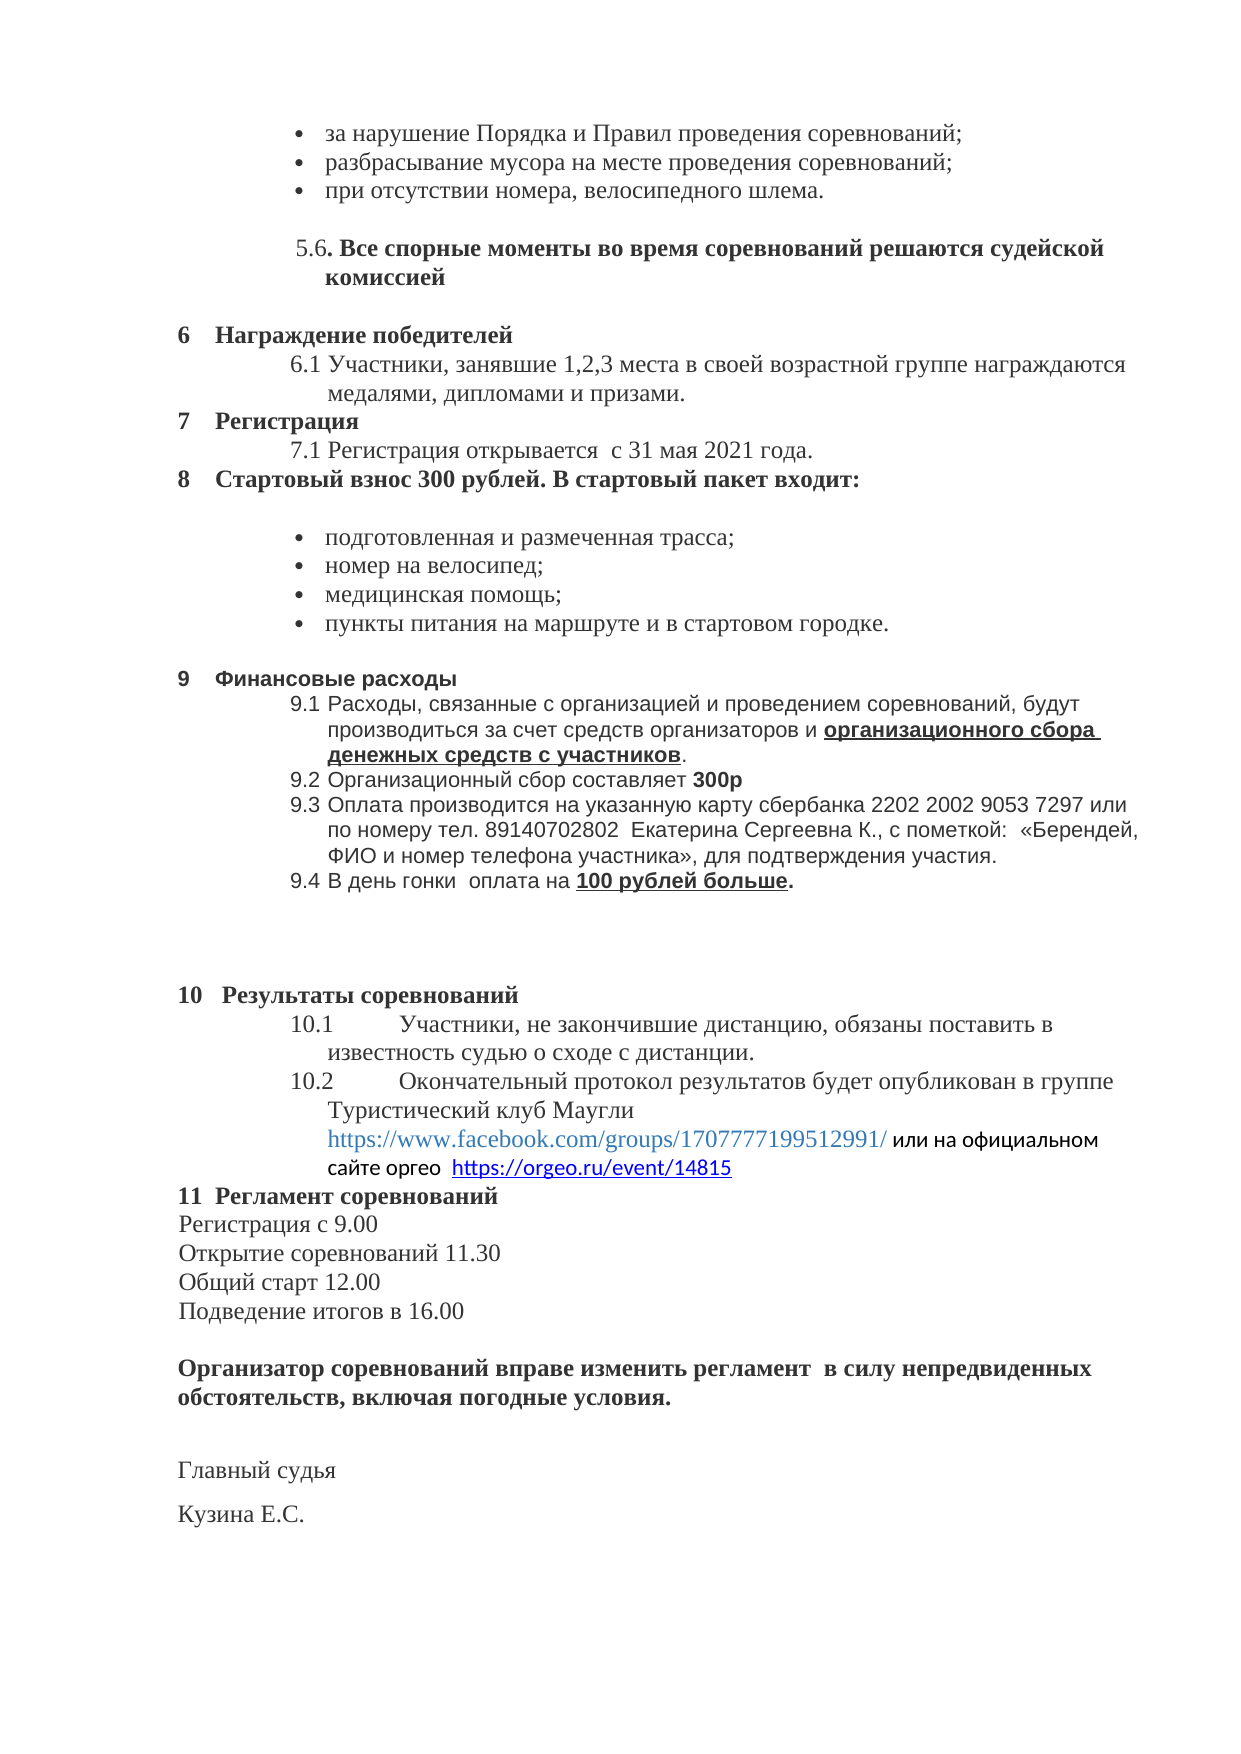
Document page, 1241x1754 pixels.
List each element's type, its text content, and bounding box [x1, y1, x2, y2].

list при отсутствии номера, велосипедного шлема. [295, 176, 1152, 204]
text Общий старт 12.00 [178, 1267, 1152, 1296]
text Кузина Е.С. [177, 1499, 1152, 1528]
list Участники, занявшие 1,2,3 места в своей возрастной группе награждаются медалями, дипломами и призами. [290, 349, 1152, 406]
text Открытие соревнований 11.30 [178, 1238, 1152, 1267]
text Организатор соревнований вправе изменить регламент в силу непредвиденных обстоятельств, включая погодные условия. [177, 1353, 1152, 1411]
text 5.6. Все спорные моменты во время соревнований решаются судейской комиссией [295, 233, 1152, 291]
list Награждение победителей [177, 320, 1152, 349]
list пункты питания на маршруте и в стартовом городке. [295, 608, 1152, 637]
list Регистрация открывается с 31 мая 2021 года. [290, 435, 1152, 464]
list Результаты соревнований [177, 980, 1152, 1009]
list разбрасывание мусора на месте проведения соревнований; [295, 147, 1152, 176]
list Организационный сбор составляет 300р [290, 767, 1152, 792]
list медицинская помощь; [295, 579, 1152, 608]
text Главный судья [177, 1455, 1152, 1484]
text Подведение итогов в 16.00 [178, 1296, 1152, 1324]
list Регистрация [177, 406, 1152, 435]
list номер на велосипед; [295, 551, 1152, 579]
list Окончательный протокол результатов будет опубликован в группе Туристический клуб Маугли https://www.facebook.com/groups/1707777199512991/ или на официальном сайте оргео https://orgeo.ru/event/14815 [290, 1066, 1152, 1181]
list Оплата производится на указанную карту сбербанка 2202 2002 9053 7297 или по номеру тел. 89140702802 Екатерина Сергеевна К., с пометкой: «Берендей, ФИО и номер телефона участника», для подтверждения участия. [290, 792, 1152, 868]
list В день гонки оплата на 100 рублей больше. [290, 868, 1152, 893]
list Финансовые расходы [177, 666, 1152, 691]
list Регламент соревнований [177, 1181, 1152, 1209]
list Участники, не закончившие дистанцию, обязаны поставить в известность судью о сходе с дистанции. [290, 1009, 1152, 1066]
list подготовленная и размеченная трасса; [295, 522, 1152, 551]
list Стартовый взнос 300 рублей. В стартовый пакет входит: [177, 464, 1152, 493]
list Расходы, связанные с организацией и проведением соревнований, будут производиться за счет средств организаторов и организационного сбора денежных средств с участников. [290, 691, 1152, 767]
list за нарушение Порядка и Правил проведения соревнований; [295, 118, 1152, 147]
text Регистрация с 9.00 [178, 1209, 1152, 1238]
